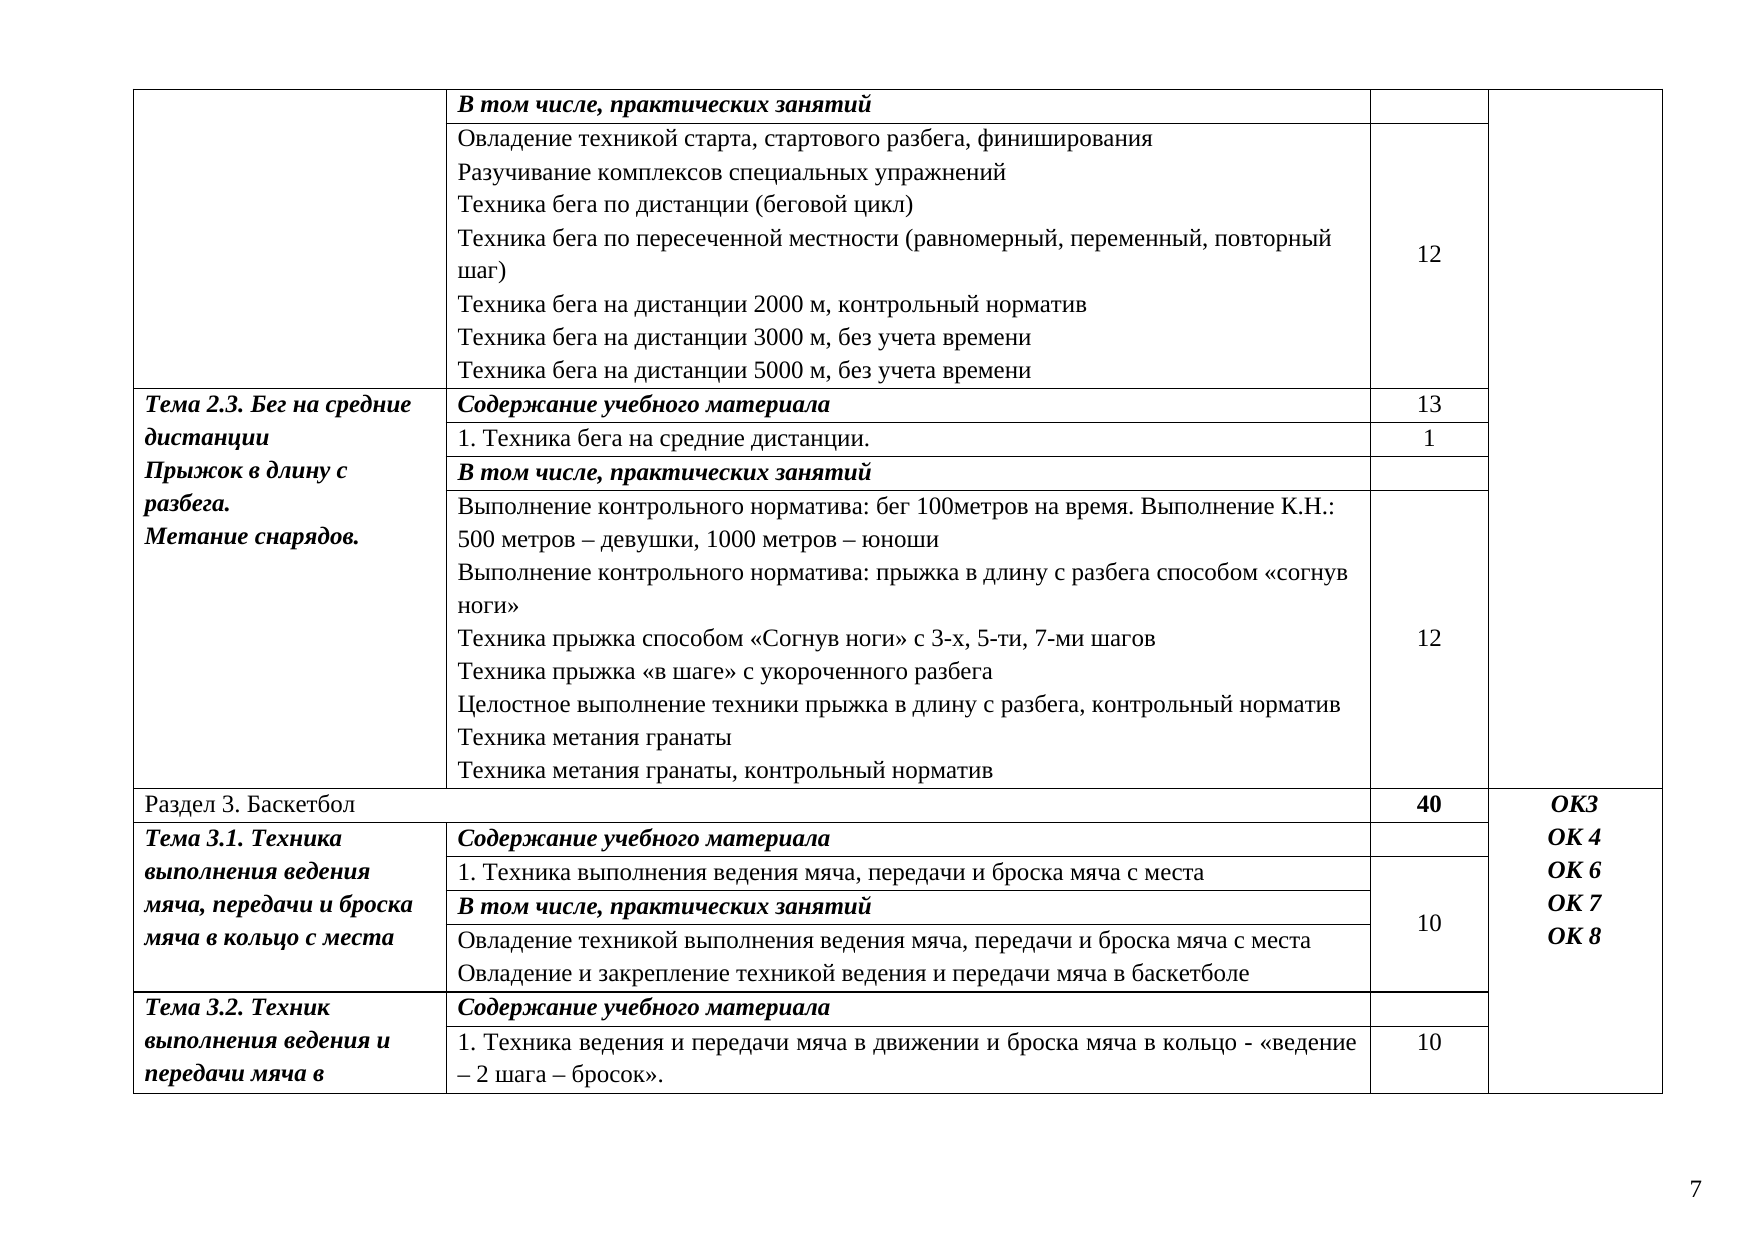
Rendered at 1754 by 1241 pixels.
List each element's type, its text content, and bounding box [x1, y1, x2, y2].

table_cell [1371, 823, 1488, 856]
table_cell 13 [1371, 389, 1488, 422]
table_cell Содержание учебного материала [447, 993, 1370, 1026]
table_cell Тема 2.3. Бег на средние дистанции Прыжок в длину с разбега. Метание снарядов. [134, 389, 446, 788]
table_cell В том числе, практических занятий [447, 891, 1370, 924]
table_cell Тема 3.1. Техника выполнения ведения мяча, передачи и броска мяча в кольцо с места [134, 823, 446, 991]
table_cell Содержание учебного материала [447, 823, 1370, 856]
table_cell [1371, 993, 1488, 1026]
table_cell Выполнение контрольного норматива: бег 100метров на время. Выполнение К.Н.: 500 метров – девушки, 1000 метров – юноши Выполнение контрольного норматива: прыжка в длину с разбега способом «согнув ноги» Техника прыжка способом «Согнув ноги» с 3-х, 5-ти, 7-ми шагов Техника прыжка «в шаге» с укороченного разбега Целостное выполнение техники прыжка в длину с разбега, контрольный норматив Техника метания гранаты Техника метания гранаты, контрольный норматив [447, 491, 1370, 788]
table_cell 10 [1371, 857, 1488, 991]
table_cell [1371, 457, 1488, 490]
table_cell [1371, 90, 1488, 122]
table_cell 12 [1371, 491, 1488, 788]
table_cell 1 [1371, 423, 1488, 456]
table_cell ОК3 ОК 4 ОК 6 ОК 7 ОК 8 [1489, 789, 1662, 1093]
table_cell 40 [1371, 789, 1488, 822]
table_cell Содержание учебного материала [447, 389, 1370, 422]
table_cell Овладение техникой старта, стартового разбега, финиширования Разучивание комплексов специальных упражнений Техника бега по дистанции (беговой цикл) Техника бега по пересеченной местности (равномерный, переменный, повторный шаг) Техника бега на дистанции 2000 м, контрольный норматив Техника бега на дистанции 3000 м, без учета времени Техника бега на дистанции 5000 м, без учета времени [447, 124, 1370, 388]
table_cell 1. Техника ведения и передачи мяча в движении и броска мяча в кольцо - «ведение – 2 шага – бросок». [447, 1027, 1370, 1093]
table_cell 10 [1371, 1027, 1488, 1093]
table_cell 1. Техника бега на средние дистанции. [447, 423, 1370, 456]
table_cell В том числе, практических занятий [447, 90, 1370, 122]
table_cell Тема 3.2. Техник выполнения ведения и передачи мяча в движении, ведение –2 шага – бросок [134, 993, 446, 1093]
table_cell Раздел 3. Баскетбол [134, 789, 1370, 822]
table_cell В том числе, практических занятий [447, 457, 1370, 490]
table_cell 1. Техника выполнения ведения мяча, передачи и броска мяча с места [447, 857, 1370, 890]
table_cell Овладение техникой выполнения ведения мяча, передачи и броска мяча с места Овладение и закрепление техникой ведения и передачи мяча в баскетболе [447, 925, 1370, 991]
table_cell 12 [1371, 124, 1488, 388]
